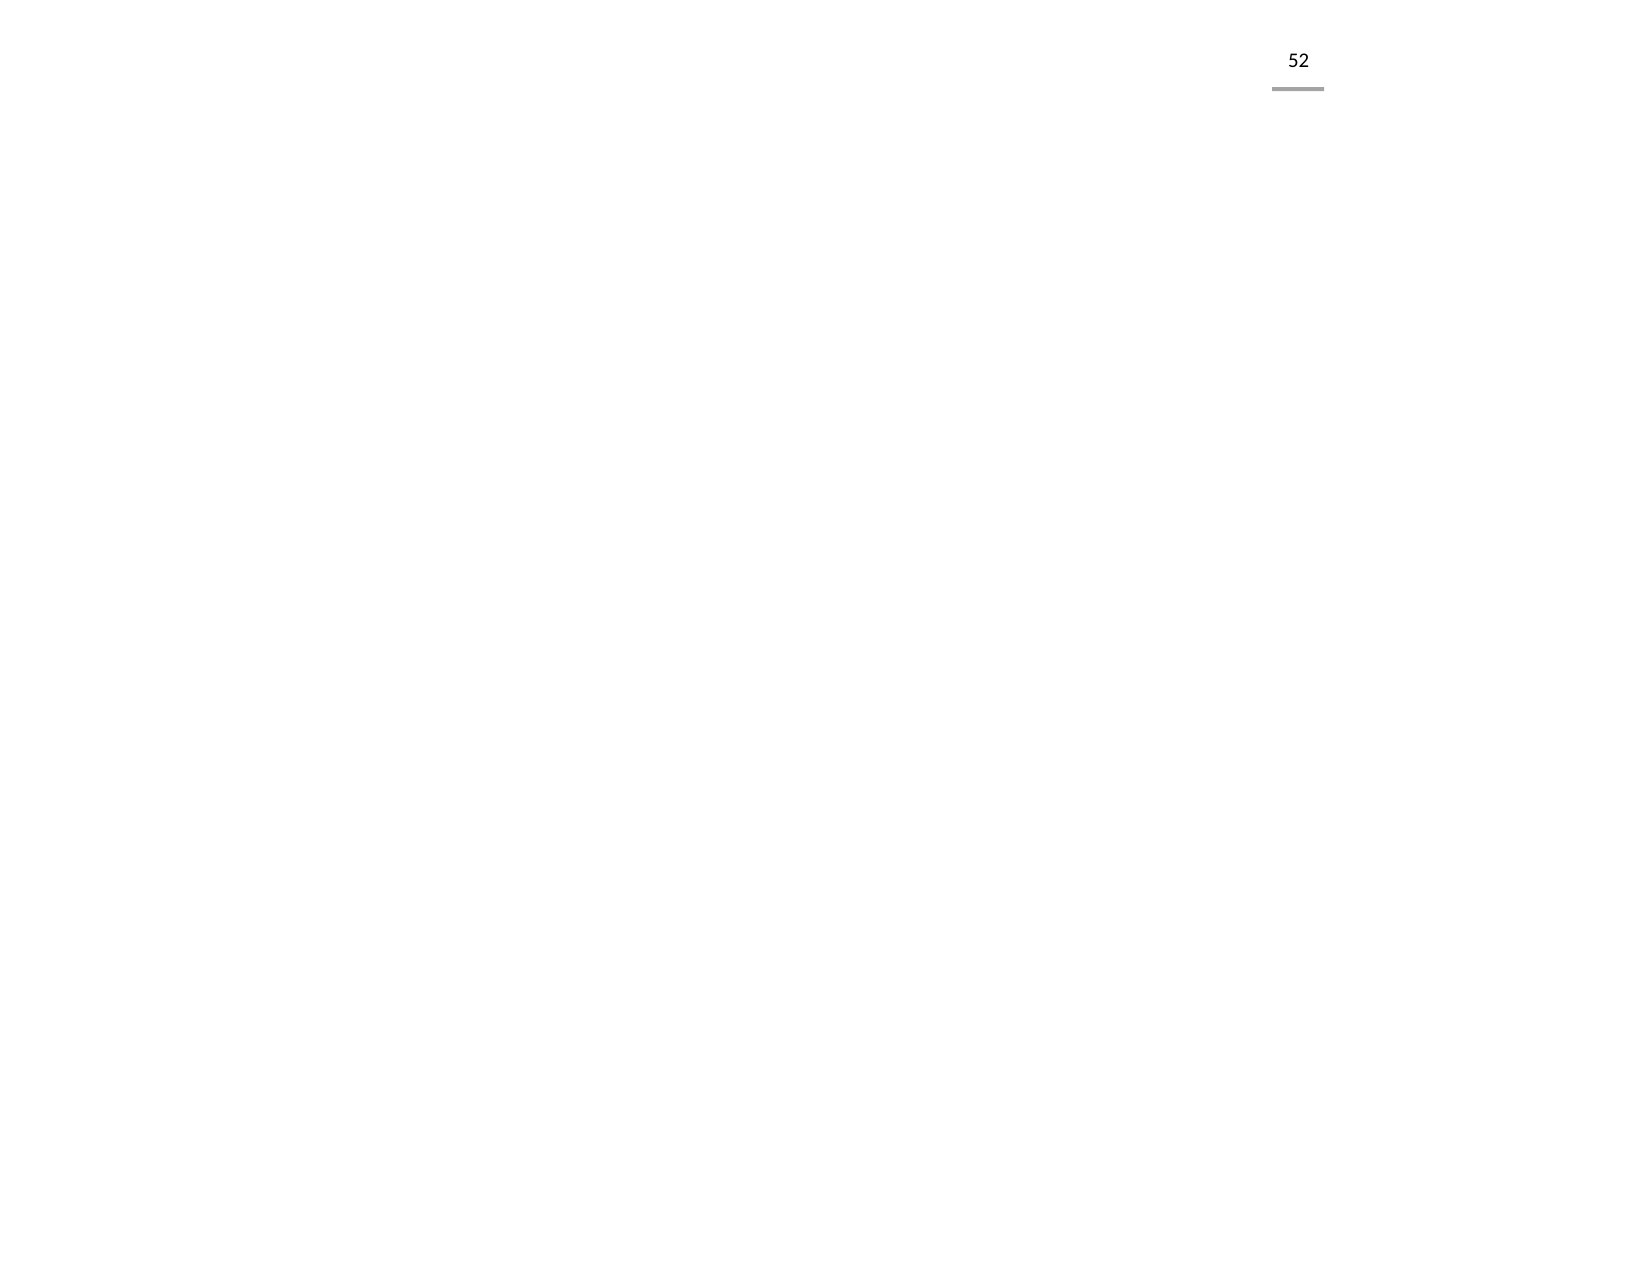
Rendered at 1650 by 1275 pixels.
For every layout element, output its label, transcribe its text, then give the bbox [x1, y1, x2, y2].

text 52 [150, 48, 1309, 72]
